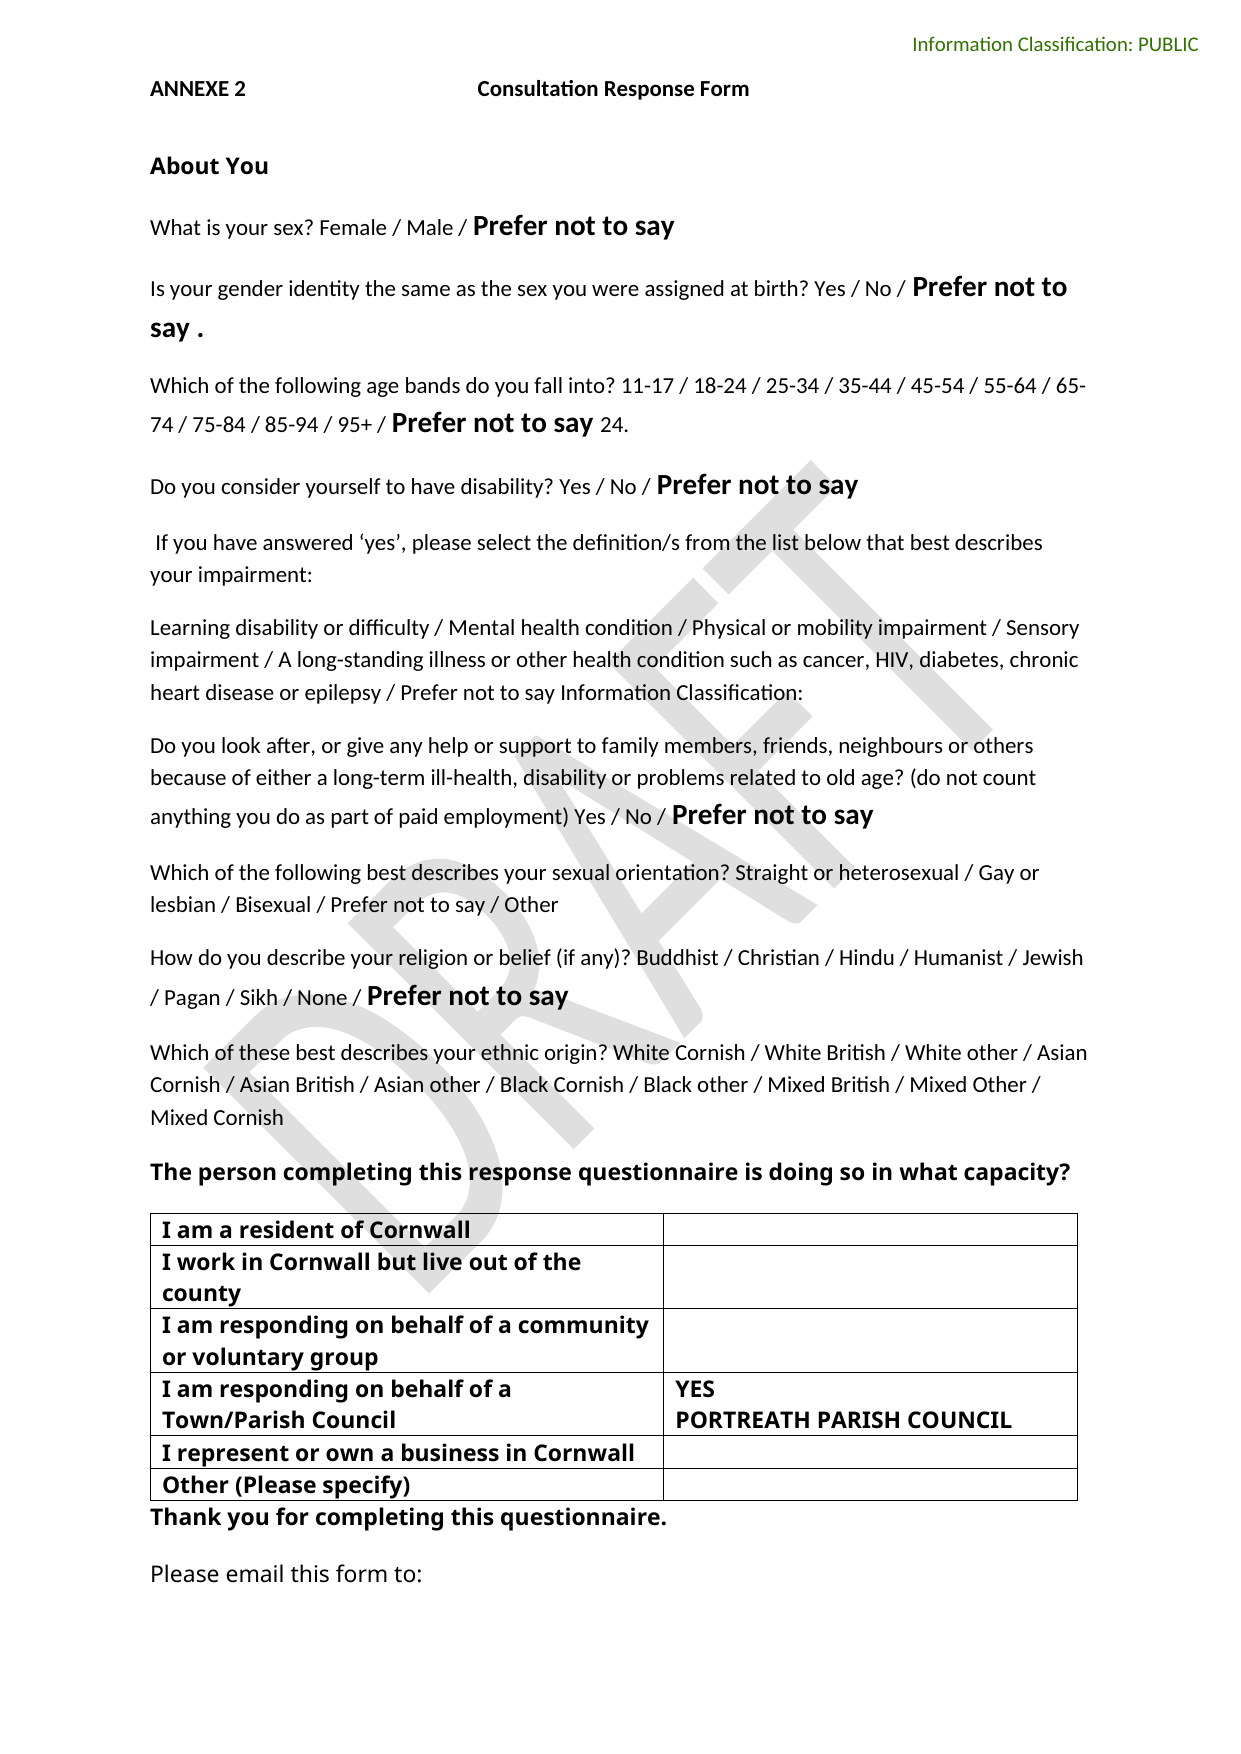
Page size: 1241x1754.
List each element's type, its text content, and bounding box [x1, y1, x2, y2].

text Do you consider yourself to have disability? Yes / No / Prefer not to say [150, 466, 1090, 502]
table_cell I work in Cornwall but live out of the county [151, 1246, 663, 1308]
table_cell [664, 1246, 1077, 1308]
text The person completing this response questionnaire is doing so in what capacity? [150, 1156, 1090, 1187]
text Thank you for completing this questionnaire. [150, 1501, 1090, 1532]
text Which of the following best describes your sexual orientation? Straight or heterosexual / Gay or lesbian / Bisexual / Prefer not to say / Other [150, 858, 1090, 918]
table_header [664, 1214, 1077, 1245]
table_cell I am responding on behalf of a Town/Parish Council [151, 1373, 663, 1435]
text Which of these best describes your ethnic origin? White Cornish / White British / White other / Asian Cornish / Asian British / Asian other / Black Cornish / Black other / Mixed British / Mixed Other / Mixed Cornish [150, 1038, 1090, 1131]
text Which of the following age bands do you fall into? 11-17 / 18-24 / 25-34 / 35-44 / 45-54 / 55-64 / 65-74 / 75-84 / 85-94 / 95+ / Prefer not to say 24. [150, 371, 1090, 440]
text About You [150, 150, 1090, 181]
text Do you look after, or give any help or support to family members, friends, neighbours or others because of either a long-term ill-health, disability or problems related to old age? (do not count anything you do as part of paid employment) Yes / No / Prefer not to say [150, 731, 1090, 832]
text Is your gender identity the same as the sex you were assigned at birth? Yes / No / Prefer not to say . [150, 268, 1090, 345]
table_cell I represent or own a business in Cornwall [151, 1436, 663, 1468]
text If you have answered ‘yes’, please select the definition/s from the list below that best describes your impairment: [150, 528, 1090, 588]
table_cell I am responding on behalf of a community or voluntary group [151, 1309, 663, 1372]
text What is your sex? Female / Male / Prefer not to say [150, 207, 1090, 242]
table_cell Other (Please specify) [151, 1469, 663, 1500]
text Please email this form to: [150, 1558, 1090, 1589]
table_header I am a resident of Cornwall [151, 1214, 663, 1245]
table_cell YES PORTREATH PARISH COUNCIL [664, 1373, 1077, 1435]
text How do you describe your religion or belief (if any)? Buddhist / Christian / Hindu / Humanist / Jewish / Pagan / Sikh / None / Prefer not to say [150, 943, 1090, 1012]
table_cell [664, 1469, 1077, 1500]
text Learning disability or difficulty / Mental health condition / Physical or mobility impairment / Sensory impairment / A long-standing illness or other health condition such as cancer, HIV, diabetes, chronic heart disease or epilepsy / Prefer not to say Information Classification: [150, 613, 1090, 706]
table_cell [664, 1436, 1077, 1468]
table_cell [664, 1309, 1077, 1372]
